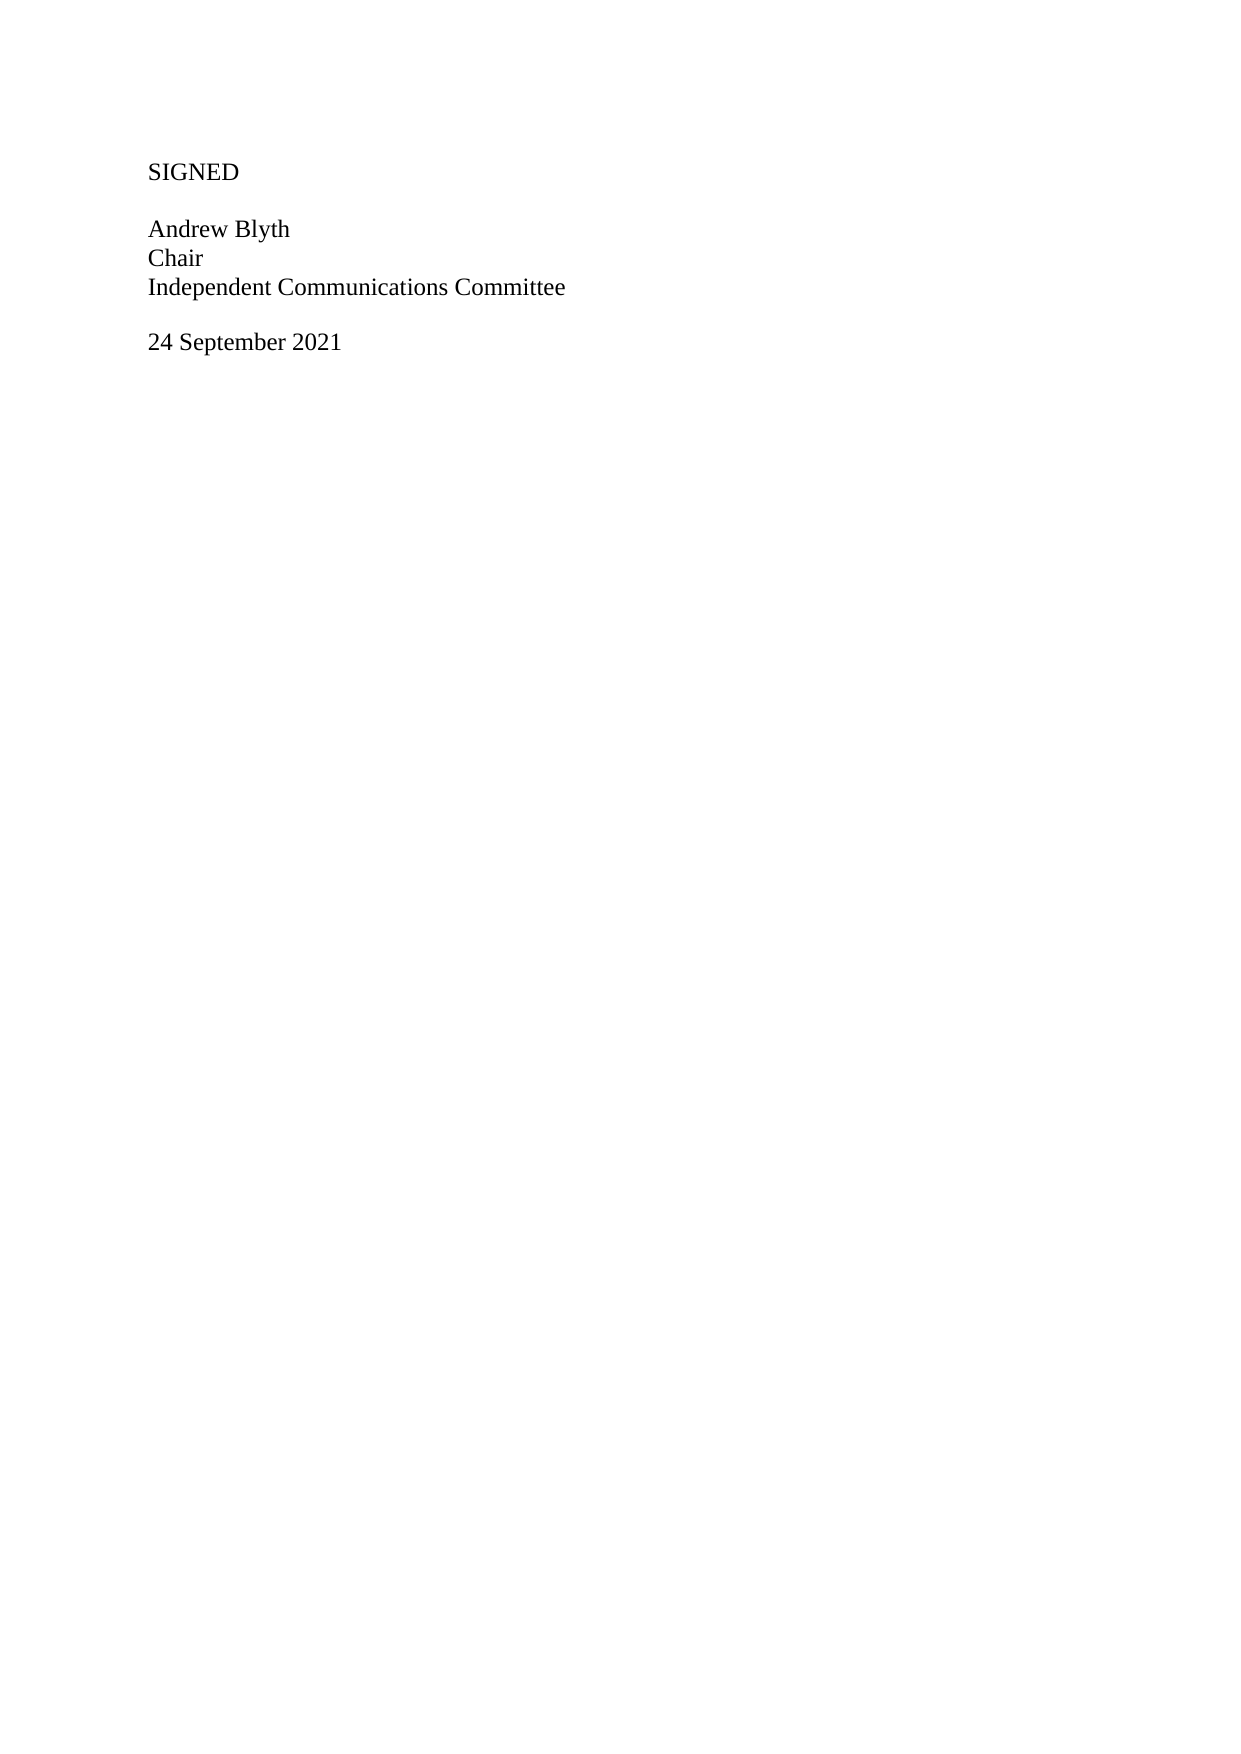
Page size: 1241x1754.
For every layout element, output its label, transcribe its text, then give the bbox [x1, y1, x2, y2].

text Andrew Blyth [148, 214, 1092, 243]
text Chair [148, 243, 1092, 272]
text 24 September 2021 [148, 327, 1092, 356]
text SIGNED [148, 157, 1092, 185]
text Independent Communications Committee [148, 272, 1092, 300]
